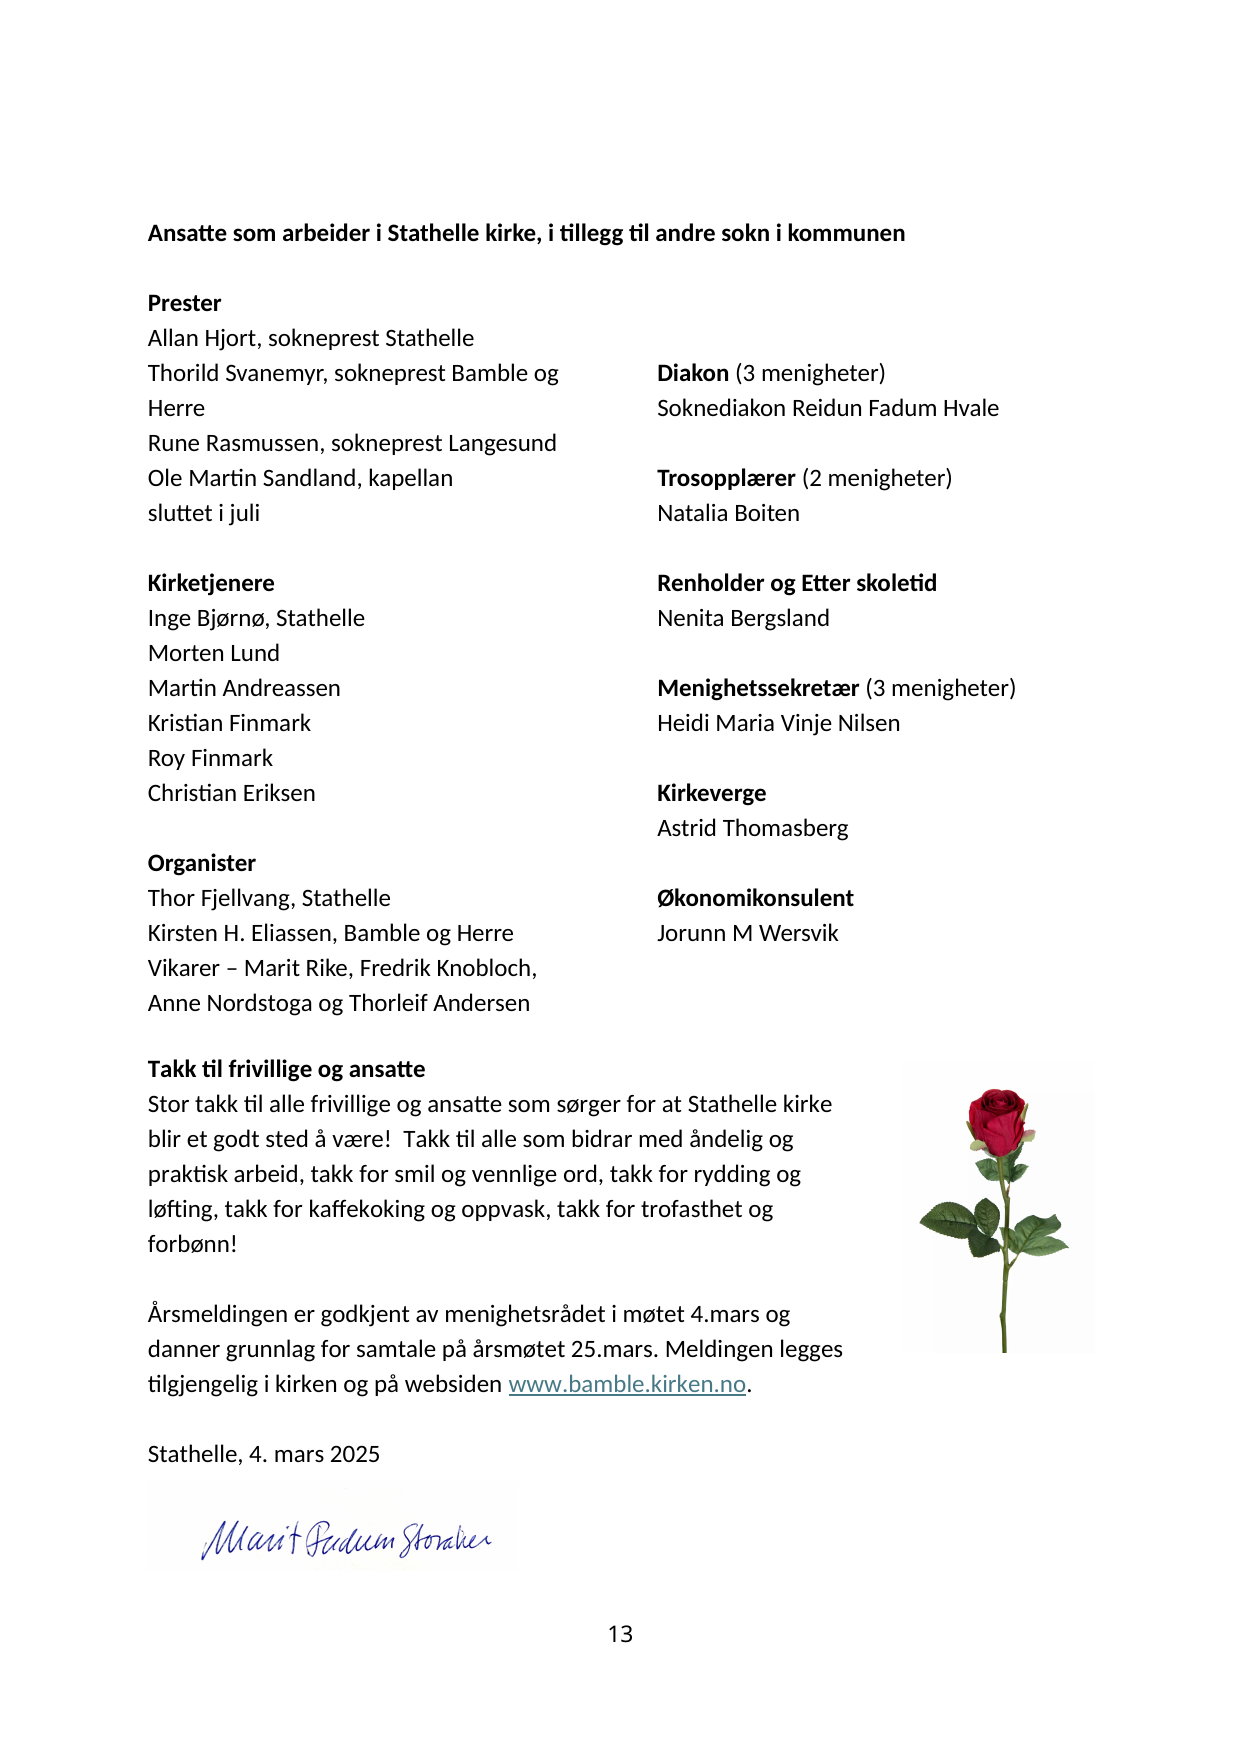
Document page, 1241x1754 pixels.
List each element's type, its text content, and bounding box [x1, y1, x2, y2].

text Kirkeverge [657, 778, 1093, 808]
text Christian Eriksen [148, 778, 583, 808]
text Anne Nordstoga og Thorleif Andersen [148, 988, 583, 1018]
text Stor takk til alle frivillige og ansatte som sørger for at Stathelle kirke blir et godt sted å være! Takk til alle som bidrar med åndelig og praktisk arbeid, takk for smil og vennlige ord, takk for rydding og løfting, takk for kaffekoking og oppvask, takk for trofasthet og forbønn! [148, 1088, 886, 1259]
text Rune Rasmussen, sokneprest Langesund [148, 428, 583, 458]
text Menighetssekretær (3 menigheter) [657, 673, 1093, 703]
text Inge Bjørnø, Stathelle [148, 603, 583, 633]
text Renholder og Etter skoletid [657, 568, 1093, 598]
text Kirketjenere [148, 568, 583, 598]
text Diakon (3 menigheter) [657, 358, 1093, 388]
text Årsmeldingen er godkjent av menighetsrådet i møtet 4.mars og danner grunnlag for samtale på årsmøtet 25.mars. Meldingen legges tilgjengelig i kirken og på websiden www.bamble.kirken.no. [148, 1298, 1093, 1399]
text Vikarer – Marit Rike, Fredrik Knobloch, [148, 953, 583, 983]
text Morten Lund [148, 638, 583, 668]
text Martin Andreassen [148, 673, 583, 703]
text Kristian Finmark [148, 708, 583, 738]
text Roy Finmark [148, 743, 583, 773]
text Ansatte som arbeider i Stathelle kirke, i tillegg til andre sokn i kommunen [148, 218, 1093, 248]
text Astrid Thomasberg [657, 813, 1093, 843]
text Økonomikonsulent [657, 883, 1093, 913]
text Heidi Maria Vinje Nilsen [657, 708, 1093, 738]
text Ole Martin Sandland, kapellan [148, 463, 583, 493]
text Nenita Bergsland [657, 603, 1093, 633]
text Natalia Boiten [657, 498, 1093, 528]
picture [147, 1481, 519, 1571]
text Soknediakon Reidun Fadum Hvale [657, 393, 1093, 423]
text Thor Fjellvang, Stathelle [148, 883, 583, 913]
text Organister [148, 848, 583, 878]
text Thorild Svanemyr, sokneprest Bamble og Herre [148, 358, 583, 423]
picture [901, 1062, 1095, 1353]
text sluttet i juli [148, 498, 583, 528]
text Stathelle, 4. mars 2025 [148, 1438, 1093, 1469]
text Allan Hjort, sokneprest Stathelle [148, 323, 583, 353]
text Prester [148, 288, 583, 318]
text Kirsten H. Eliassen, Bamble og Herre [148, 918, 583, 948]
text Jorunn M Wersvik [657, 918, 1093, 948]
text Trosopplærer (2 menigheter) [657, 463, 1093, 493]
text Takk til frivillige og ansatte [148, 1053, 1093, 1084]
